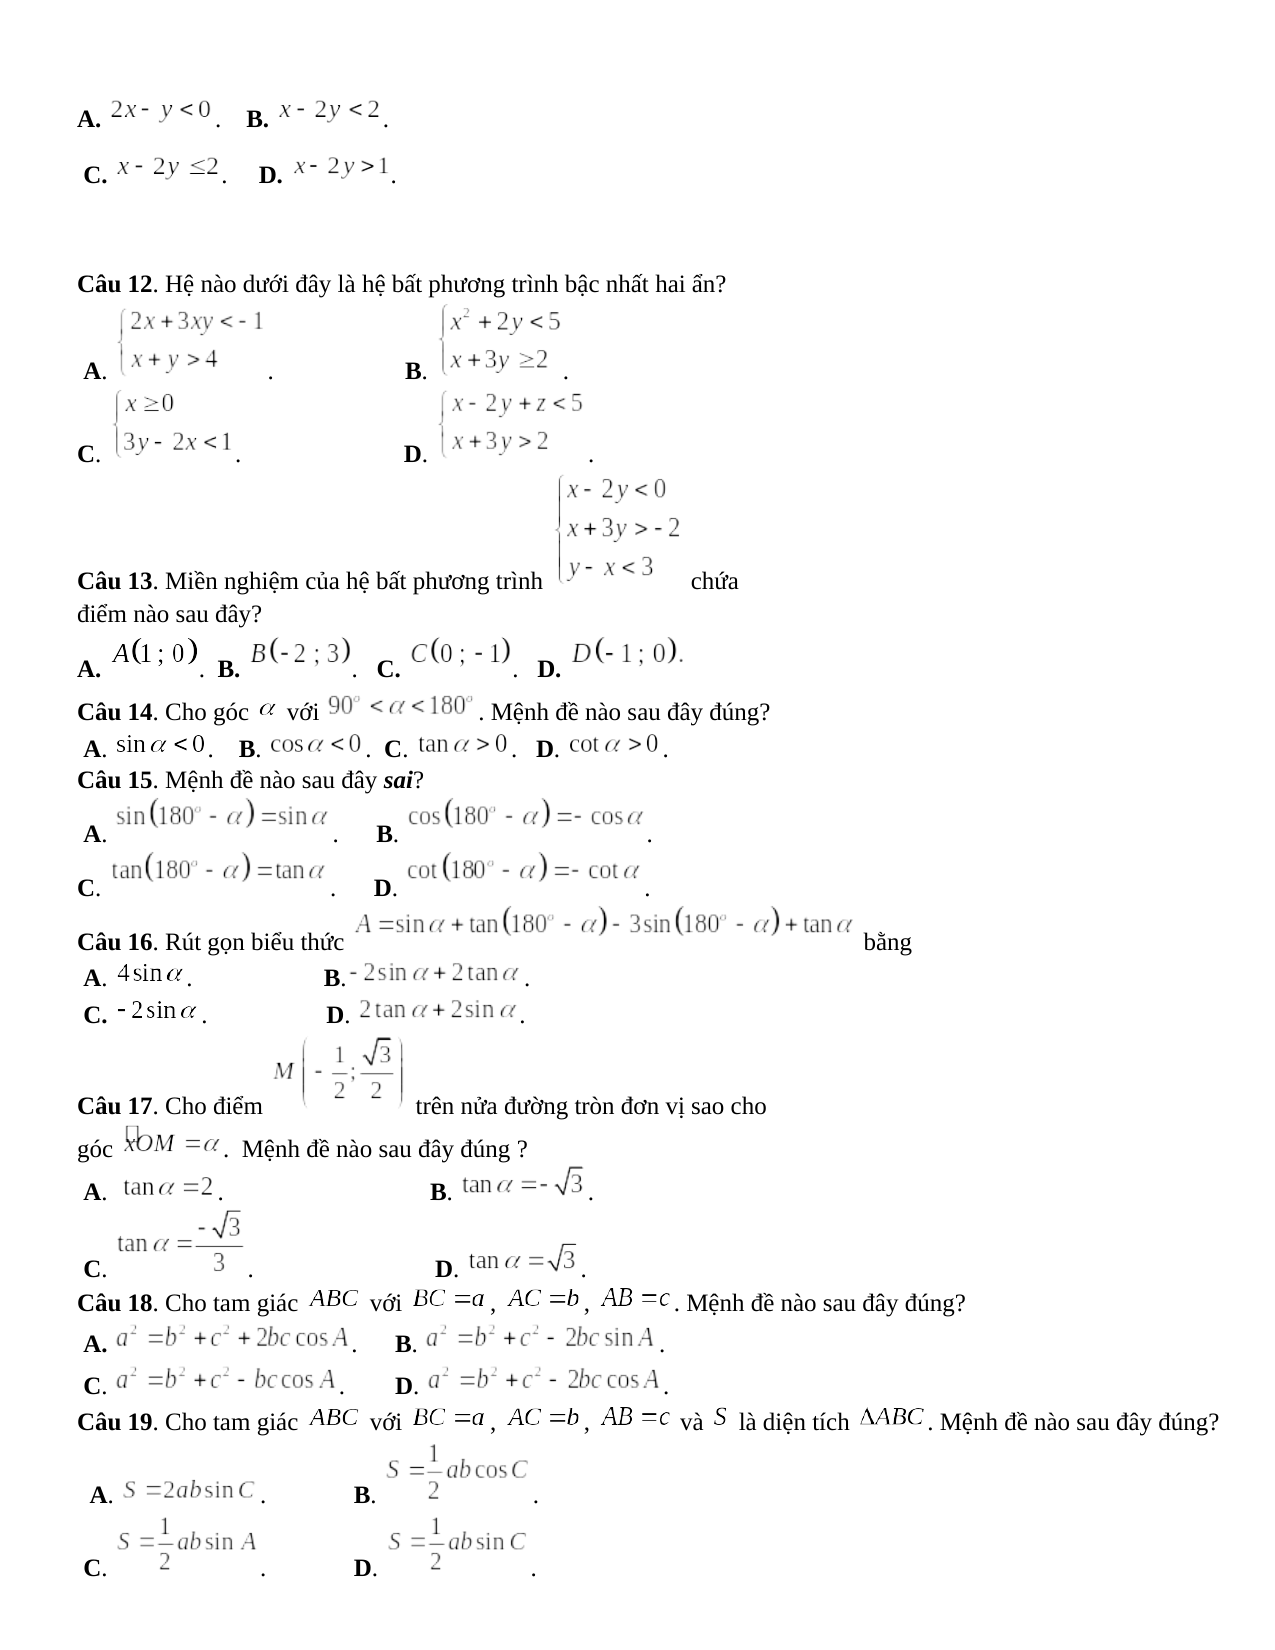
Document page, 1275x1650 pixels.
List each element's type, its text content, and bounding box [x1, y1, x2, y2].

text C. . D. . [77, 994, 1234, 1028]
text A. . B. . C. . D. [77, 632, 1234, 683]
text Câu 12. Hệ nào dưới đây là hệ bất phương trình bậc nhất hai ẩn? [77, 269, 1234, 298]
text A. . B. . [77, 1438, 1234, 1509]
text Câu 18. Cho tam giác với , , . Mệnh đề nào sau đây đúng? [77, 1282, 1234, 1317]
text A. . B. . [77, 94, 1234, 132]
text C. . D. . [77, 387, 1234, 467]
text A. . B. . [77, 1163, 1234, 1206]
text Câu 19. Cho tam giác với , , và là diện tích . Mệnh đề nào sau đây đúng? [77, 1402, 1234, 1436]
text Câu 16. Rút gọn biểu thức bằng [77, 904, 1234, 956]
text C. . D. . [77, 1511, 1234, 1581]
text Câu 17. Cho điểm trên nửa đường tròn đơn vị sao cho [77, 1031, 1234, 1120]
text C. . D. . [77, 1360, 1234, 1399]
text C. . D. . [77, 1206, 1234, 1282]
text A. . B. . [77, 1319, 1234, 1358]
text A. . B. . C. . D. . [77, 728, 1234, 763]
text A. . B.. [77, 958, 1234, 992]
text A. . B. . [77, 301, 1234, 385]
text góc . Mệnh đề nào sau đây đúng ? [77, 1120, 1234, 1163]
text Câu 15. Mệnh đề nào sau đây sai? [77, 765, 1234, 794]
text Câu 14. Cho góc với . Mệnh đề nào sau đây đúng? [77, 687, 1234, 726]
text A. . B. . [77, 796, 1234, 848]
text điểm nào sau đây? [77, 599, 1234, 628]
text C. . D. . [77, 850, 1234, 902]
text Câu 13. Miền nghiệm của hệ bất phương trình chứa [77, 470, 1234, 595]
text C. . D. . [77, 151, 1234, 189]
